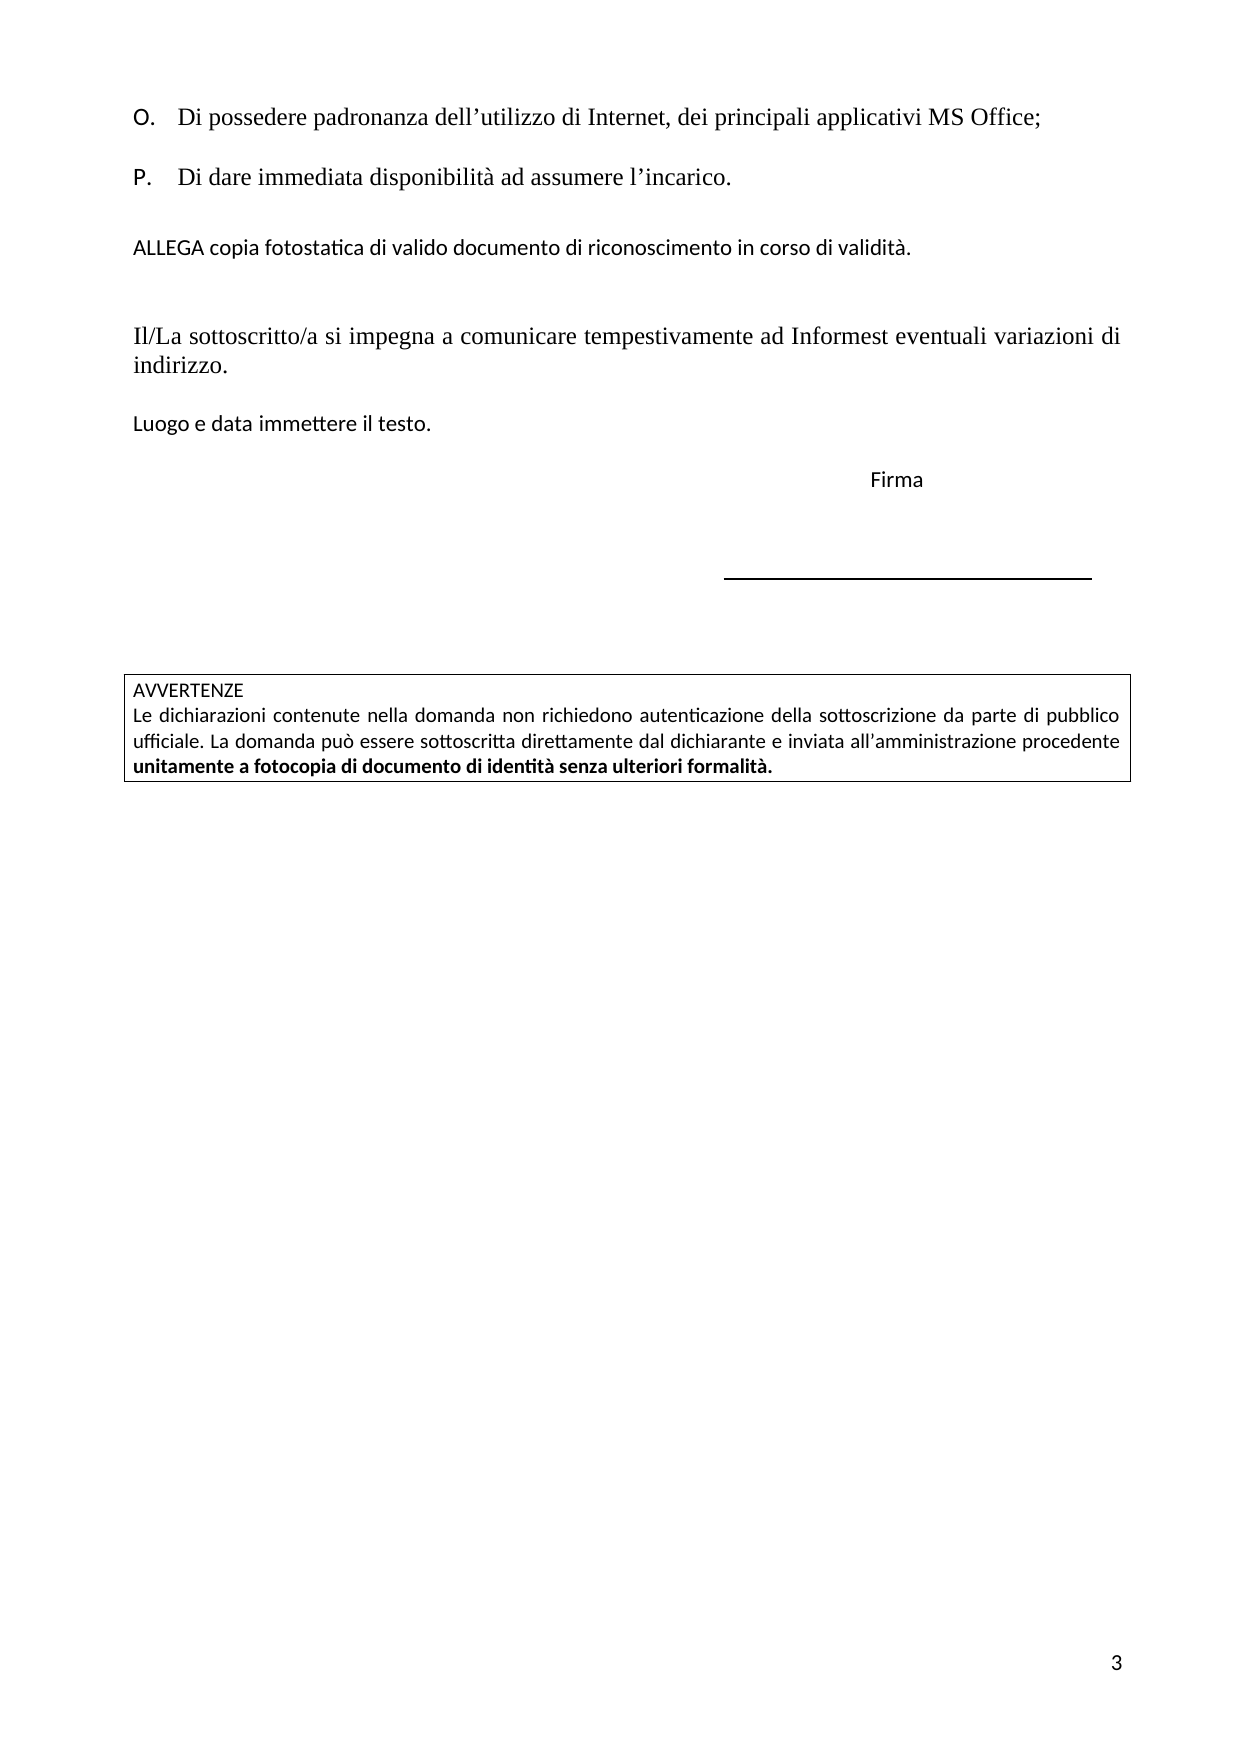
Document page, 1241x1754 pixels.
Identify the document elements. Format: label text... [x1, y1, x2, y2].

text AVVERTENZE [125, 675, 1130, 699]
text Le dichiarazioni contenute nella domanda non richiedono autenticazione della sottoscrizione da parte di pubblico ufficiale. La domanda può essere sottoscritta direttamente dal dichiarante e inviata all’amministrazione procedente unitamente a fotocopia di documento di identità senza ulteriori formalità. [125, 699, 1130, 781]
